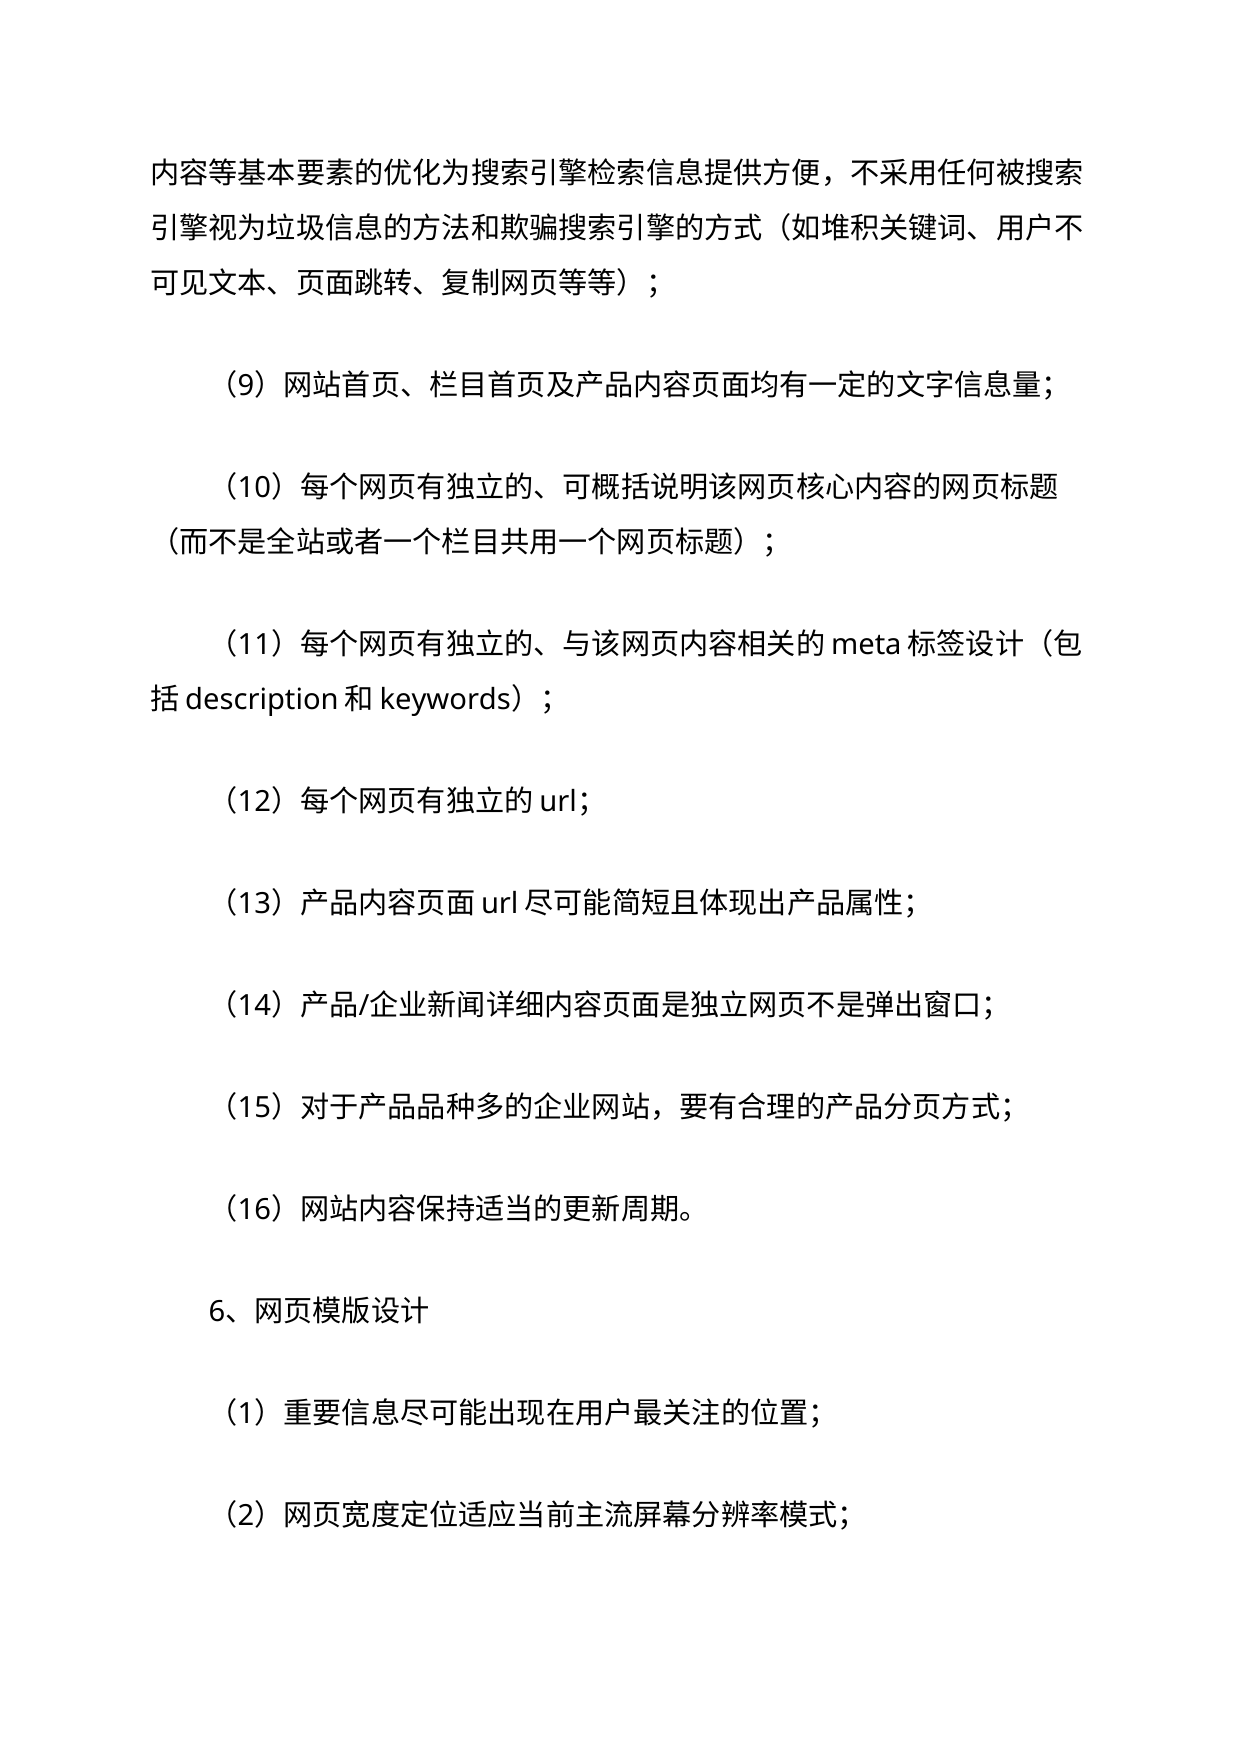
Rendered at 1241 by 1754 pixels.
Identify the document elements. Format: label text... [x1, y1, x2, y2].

text （11）每个网页有独立的、与该网页内容相关的meta标签设计（包括description和keywords）； [150, 620, 1090, 718]
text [150, 150, 1090, 302]
text 6、网页模版设计 [150, 1287, 1090, 1329]
text （14）产品/企业新闻详细内容页面是独立网页不是弹出窗口； [150, 981, 1090, 1024]
text （2）网页宽度定位适应当前主流屏幕分辨率模式； [150, 1491, 1090, 1533]
text （1）重要信息尽可能出现在用户最关注的位置； [150, 1389, 1090, 1432]
text （15）对于产品品种多的企业网站，要有合理的产品分页方式； [150, 1083, 1090, 1126]
text （13）产品内容页面url尽可能简短且体现出产品属性； [150, 879, 1090, 922]
text （10）每个网页有独立的、可概括说明该网页核心内容的网页标题（而不是全站或者一个栏目共用一个网页标题）； [150, 463, 1090, 561]
text （9）网站首页、栏目首页及产品内容页面均有一定的文字信息量； [150, 362, 1090, 404]
text （12）每个网页有独立的url； [150, 777, 1090, 820]
text （16）网站内容保持适当的更新周期。 [150, 1185, 1090, 1228]
